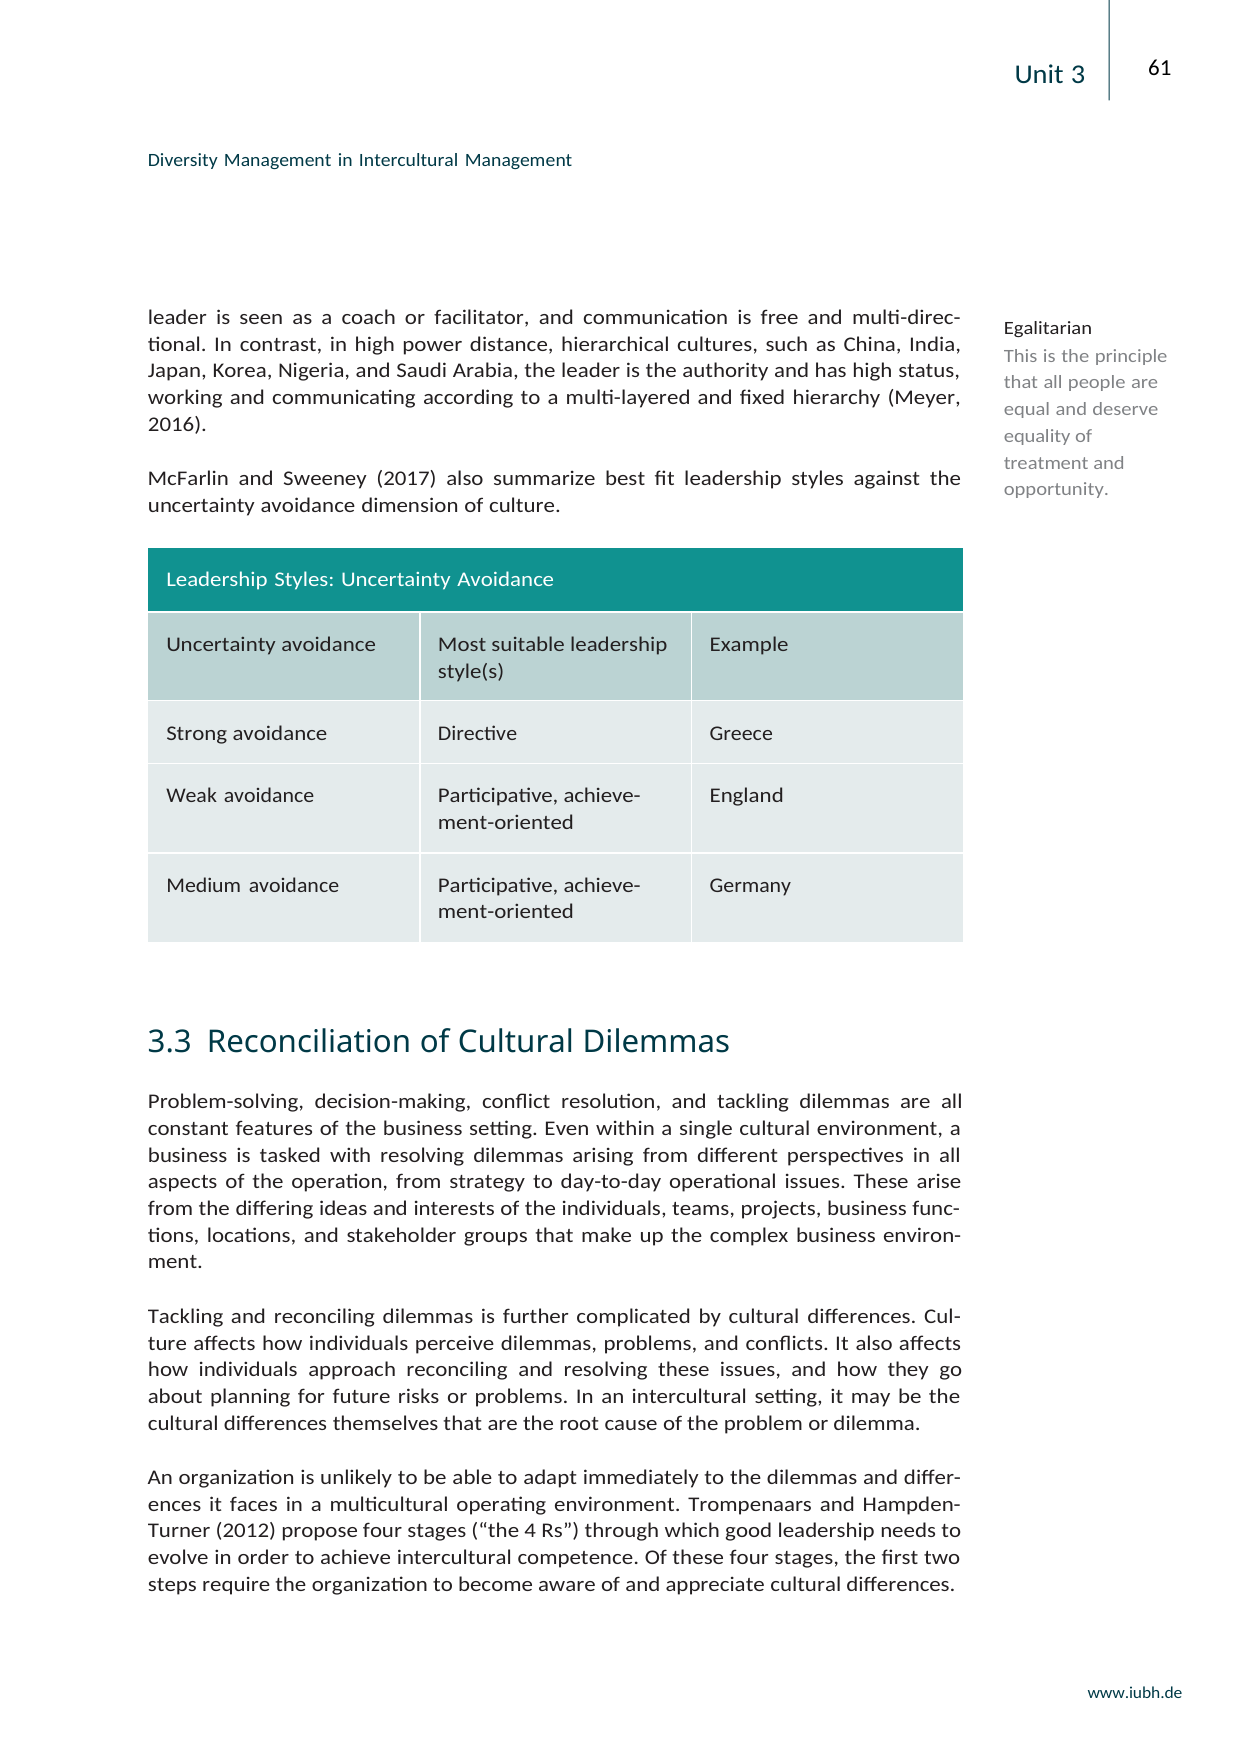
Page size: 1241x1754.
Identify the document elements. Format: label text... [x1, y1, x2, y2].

table_cell Most suitable leadership style(s) [421, 613, 691, 700]
text Tackling and reconciling dilemmas is further complicated by cultural differences. Cul- ture affects how individuals perceive dilemmas, problems, and conﬂicts. It also affects how individuals approach reconciling and resolving these issues, and how they go about planning for future risks or problems. In an intercultural setting, it may be the cultural differences themselves that are the root cause of the problem or dilemma. [148, 1303, 962, 1435]
table_cell Directive [421, 701, 691, 763]
text An organization is unlikely to be able to adapt immediately to the dilemmas and differ- ences it faces in a multicultural operating environment. Trompenaars and Hampden- Turner (2012) propose four stages (“the 4 Rs”) through which good leadership needs to evolve in order to achieve intercultural competence. Of these four stages, the ﬁrst two steps require the organization to become aware of and appreciate cultural differences. [147, 1464, 962, 1596]
table_cell Participative, achieve- ment-oriented [421, 854, 691, 942]
text Problem-solving, decision-making, conﬂict resolution, and tackling dilemmas are all constant features of the business setting. Even within a single cultural environment, a business is tasked with resolving dilemmas arising from different perspectives in all aspects of the operation, from strategy to day-to-day operational issues. These arise from the differing ideas and interests of the individuals, teams, projects, business func- tions, locations, and stakeholder groups that make up the complex business environ- ment. [148, 1089, 962, 1274]
table_cell Germany [692, 854, 963, 942]
text Diversity Management in Intercultural Management [148, 148, 1219, 171]
text McFarlin and Sweeney (2017) also summarize best ﬁt leadership styles against the uncertainty avoidance dimension of culture. [147, 465, 962, 517]
text This is the principle that all people are equal and deserve equality of treatment and opportunity. [1003, 344, 1181, 501]
text Egalitarian [1003, 316, 1219, 339]
table_cell Example [692, 613, 963, 700]
text leader is seen as a coach or facilitator, and communication is free and multi-direc- tional. In contrast, in high power distance, hierarchical cultures, such as China, India, Japan, Korea, Nigeria, and Saudi Arabia, the leader is the authority and has high status, working and communicating according to a multi-layered and ﬁxed hierarchy (Meyer, 2016). [148, 304, 962, 436]
picture [420, 154, 426, 163]
subtitle Reconciliation of Cultural Dilemmas [147, 1019, 962, 1061]
table_cell Participative, achieve- ment-oriented [421, 764, 691, 852]
table_cell Greece [692, 701, 963, 763]
picture [565, 154, 571, 163]
picture [1174, 1690, 1181, 1698]
table_cell England [692, 764, 963, 852]
table_cell Strong avoidance [148, 701, 419, 763]
picture [271, 157, 278, 163]
table_cell Weak avoidance [148, 764, 419, 852]
table_cell Uncertainty avoidance [148, 613, 419, 700]
table_cell Medium avoidance [148, 854, 419, 942]
table_header Leadership Styles: Uncertainty Avoidance [148, 548, 963, 611]
